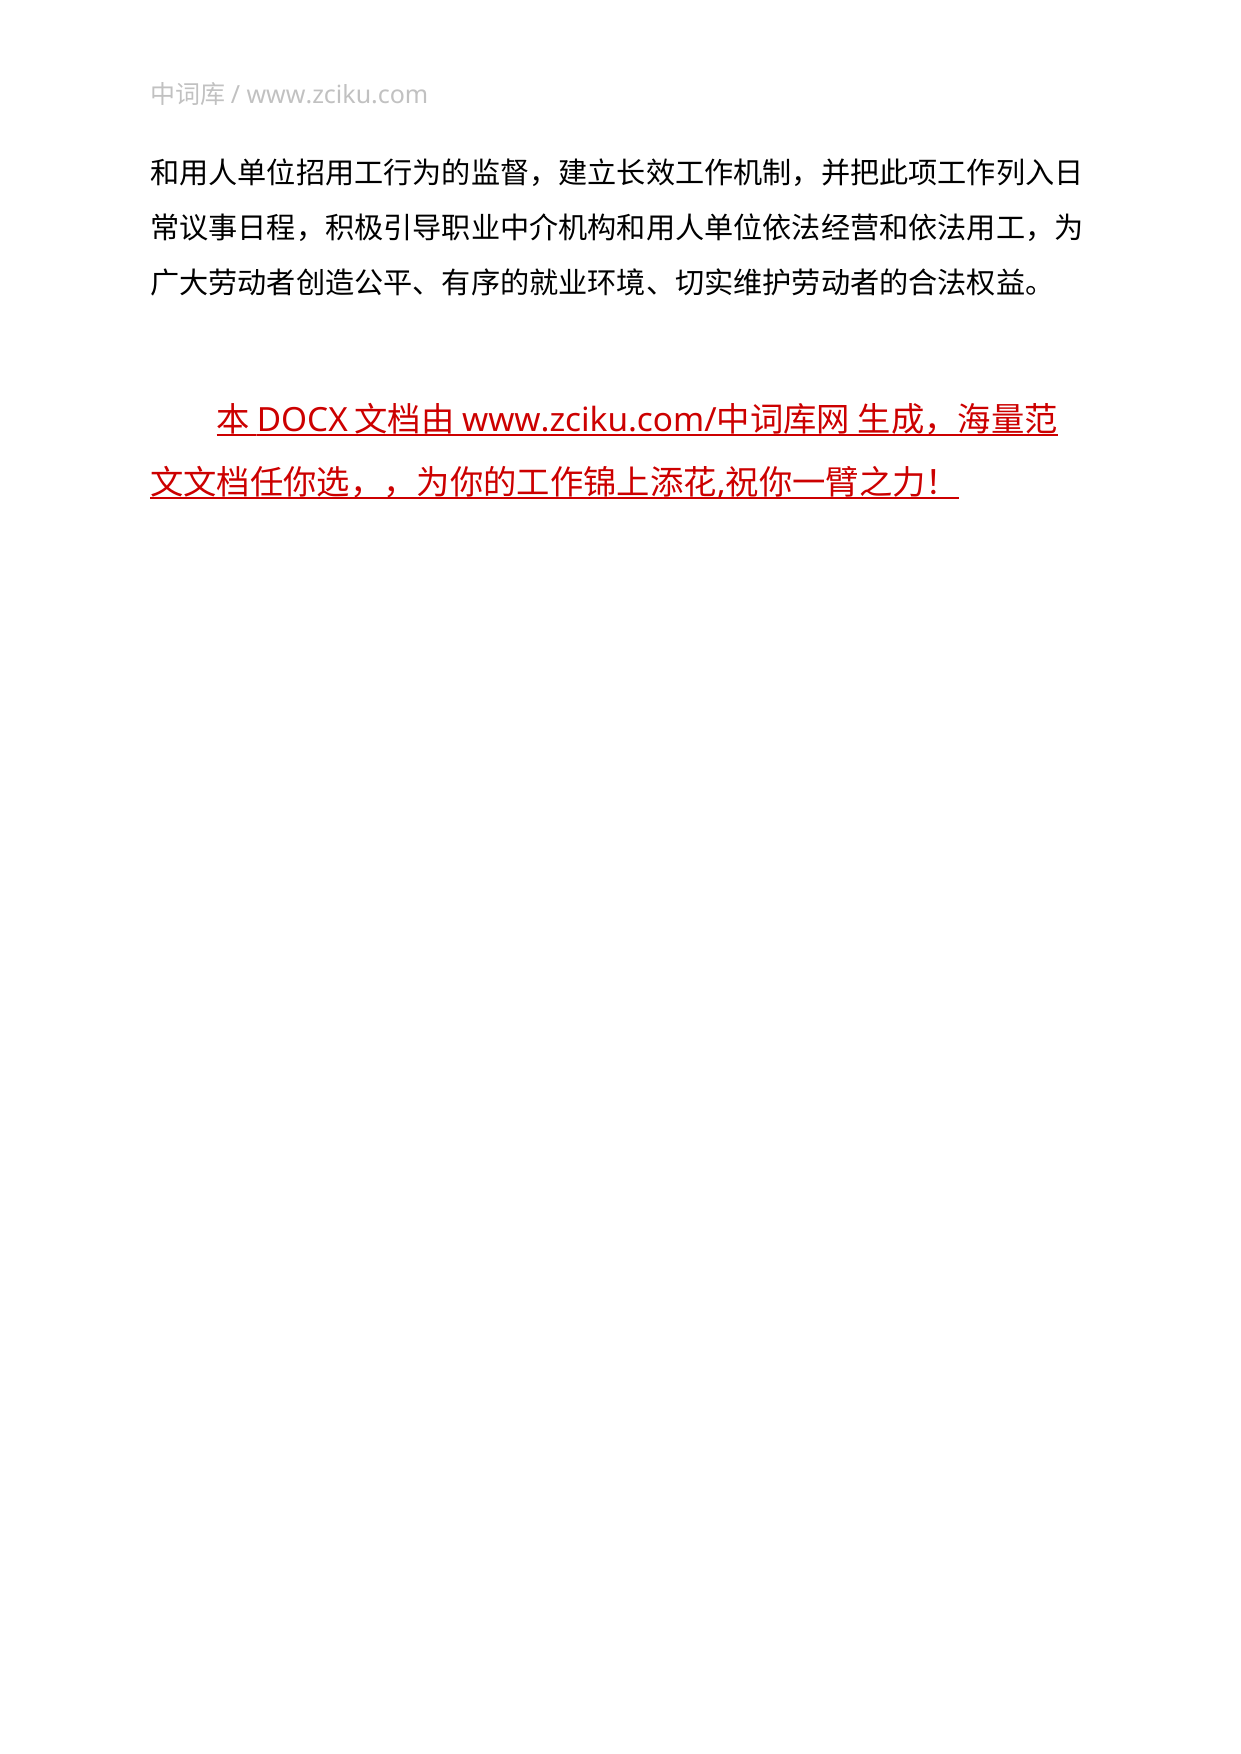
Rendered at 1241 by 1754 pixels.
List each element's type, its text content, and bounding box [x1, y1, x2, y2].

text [150, 150, 1090, 302]
text 本DOCX文档由 www.zciku.com/中词库网 生成，海量范文文档任你选，，为你的工作锦上添花,祝你一臂之力！ [150, 393, 1090, 504]
